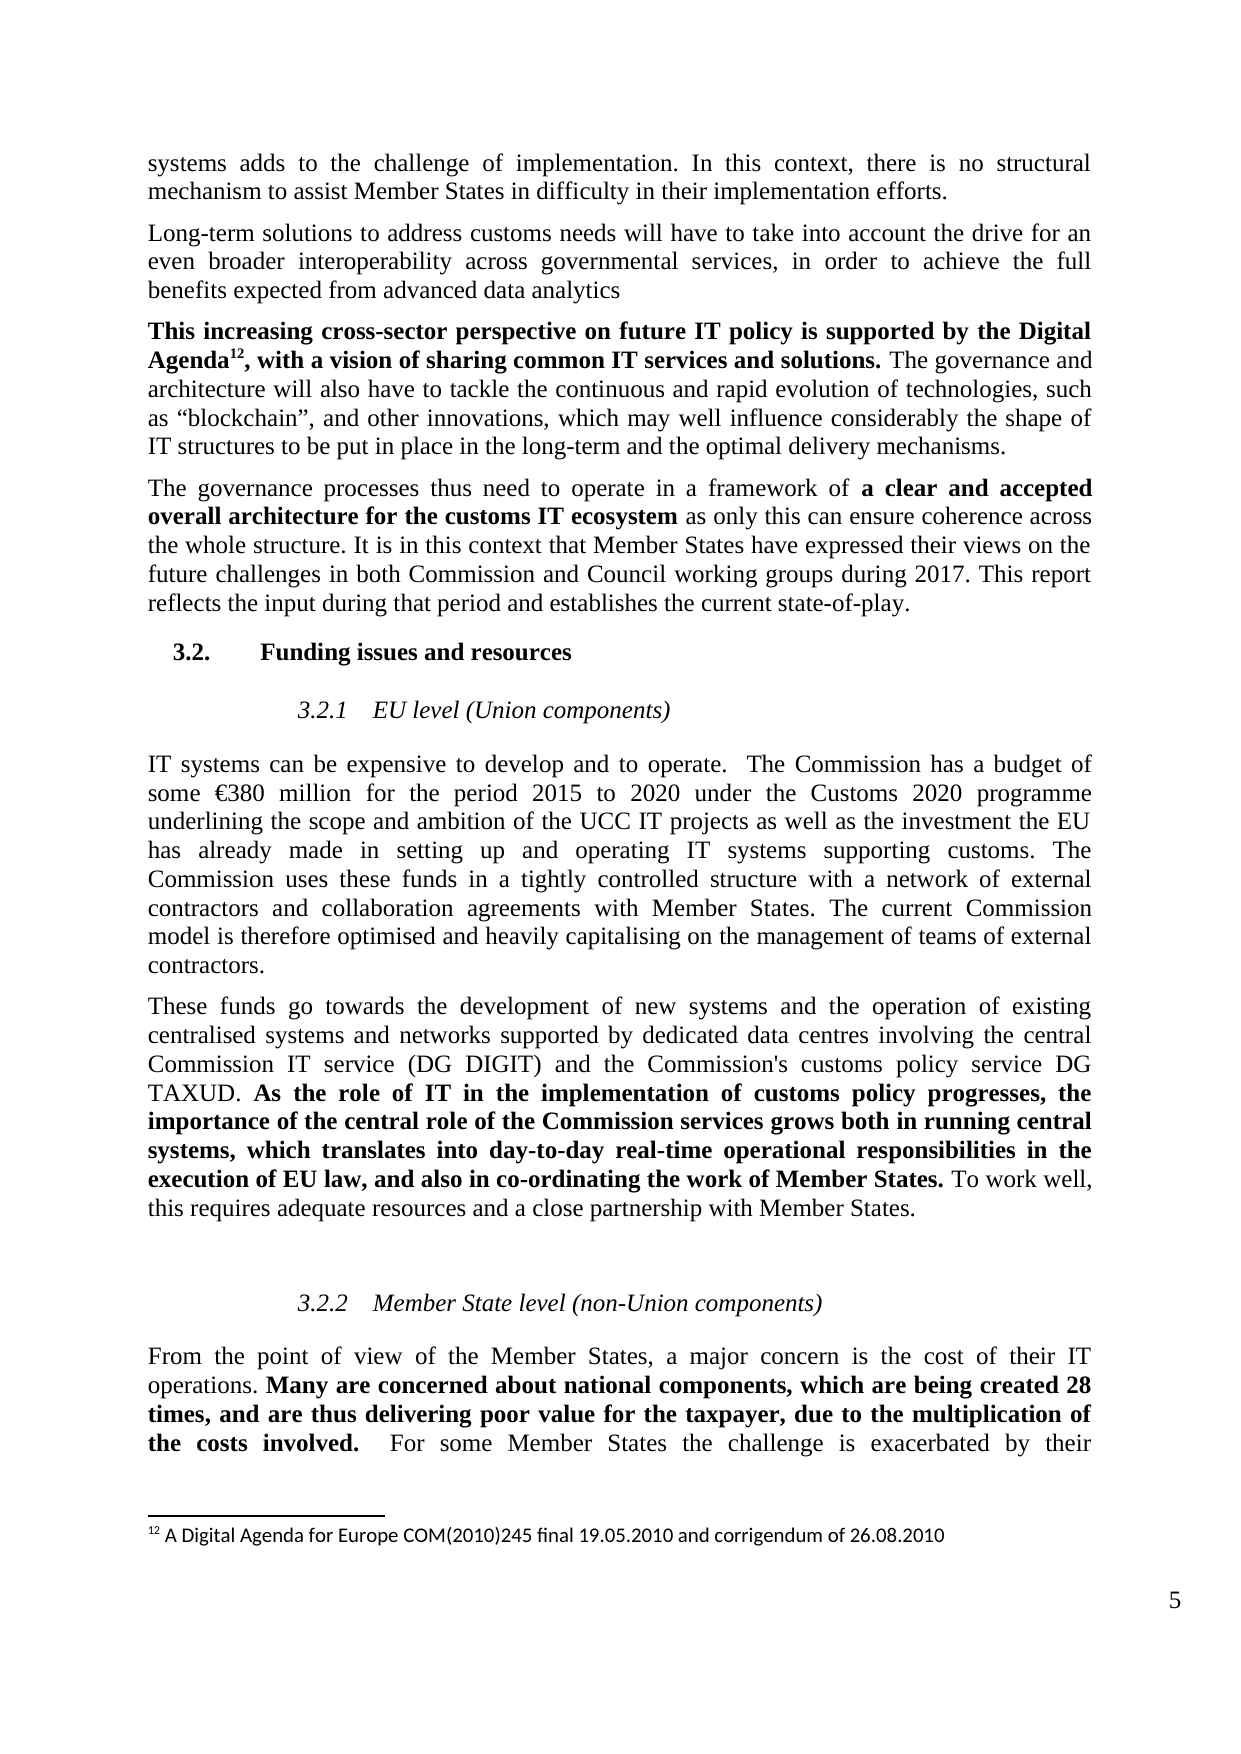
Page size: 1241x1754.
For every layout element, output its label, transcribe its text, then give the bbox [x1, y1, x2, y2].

text 3.2.1 EU level (Union components) [298, 695, 1093, 724]
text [148, 148, 1093, 205]
text IT systems can be expensive to develop and to operate. The Commission has a budget of some €380 million for the period 2015 to 2020 under the Customs 2020 programme underlining the scope and ambition of the UCC IT projects as well as the investment the EU has already made in setting up and operating IT systems supporting customs. The Commission uses these funds in a tightly controlled structure with a network of external contractors and collaboration agreements with Member States. The current Commission model is therefore optimised and heavily capitalising on the management of teams of external contractors. [148, 749, 1093, 979]
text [148, 1341, 1093, 1456]
text This increasing cross-sector perspective on future IT policy is supported by the Digital Agenda, with a vision of sharing common IT services and solutions. The governance and architecture will also have to tackle the continuous and rapid evolution of technologies, such as “blockchain”, and other innovations, which may well influence considerably the shape of IT structures to be put in place in the long-term and the optimal delivery mechanisms. [148, 316, 1093, 460]
subtitle Funding issues and resources [173, 637, 1093, 666]
text 3.2.2 Member State level (non-Union components) [298, 1288, 1093, 1316]
text Long-term solutions to address customs needs will have to take into account the drive for an even broader interoperability across governmental services, in order to achieve the full benefits expected from advanced data analytics [148, 218, 1093, 304]
text The governance processes thus need to operate in a framework of a clear and accepted overall architecture for the customs IT ecosystem as only this can ensure coherence across the whole structure. It is in this context that Member States have expressed their views on the future challenges in both Commission and Council working groups during 2017. This report reflects the input during that period and establishes the current state-of-play. [148, 473, 1093, 616]
text These funds go towards the development of new systems and the operation of existing centralised systems and networks supported by dedicated data centres involving the central Commission IT service (DG DIGIT) and the Commission's customs policy service DG TAXUD. As the role of IT in the implementation of customs policy progresses, the importance of the central role of the Commission services grows both in running central systems, which translates into day-to-day real-time operational responsibilities in the execution of EU law, and also in co-ordinating the work of Member States. To work well, this requires adequate resources and a close partnership with Member States. [148, 991, 1093, 1221]
